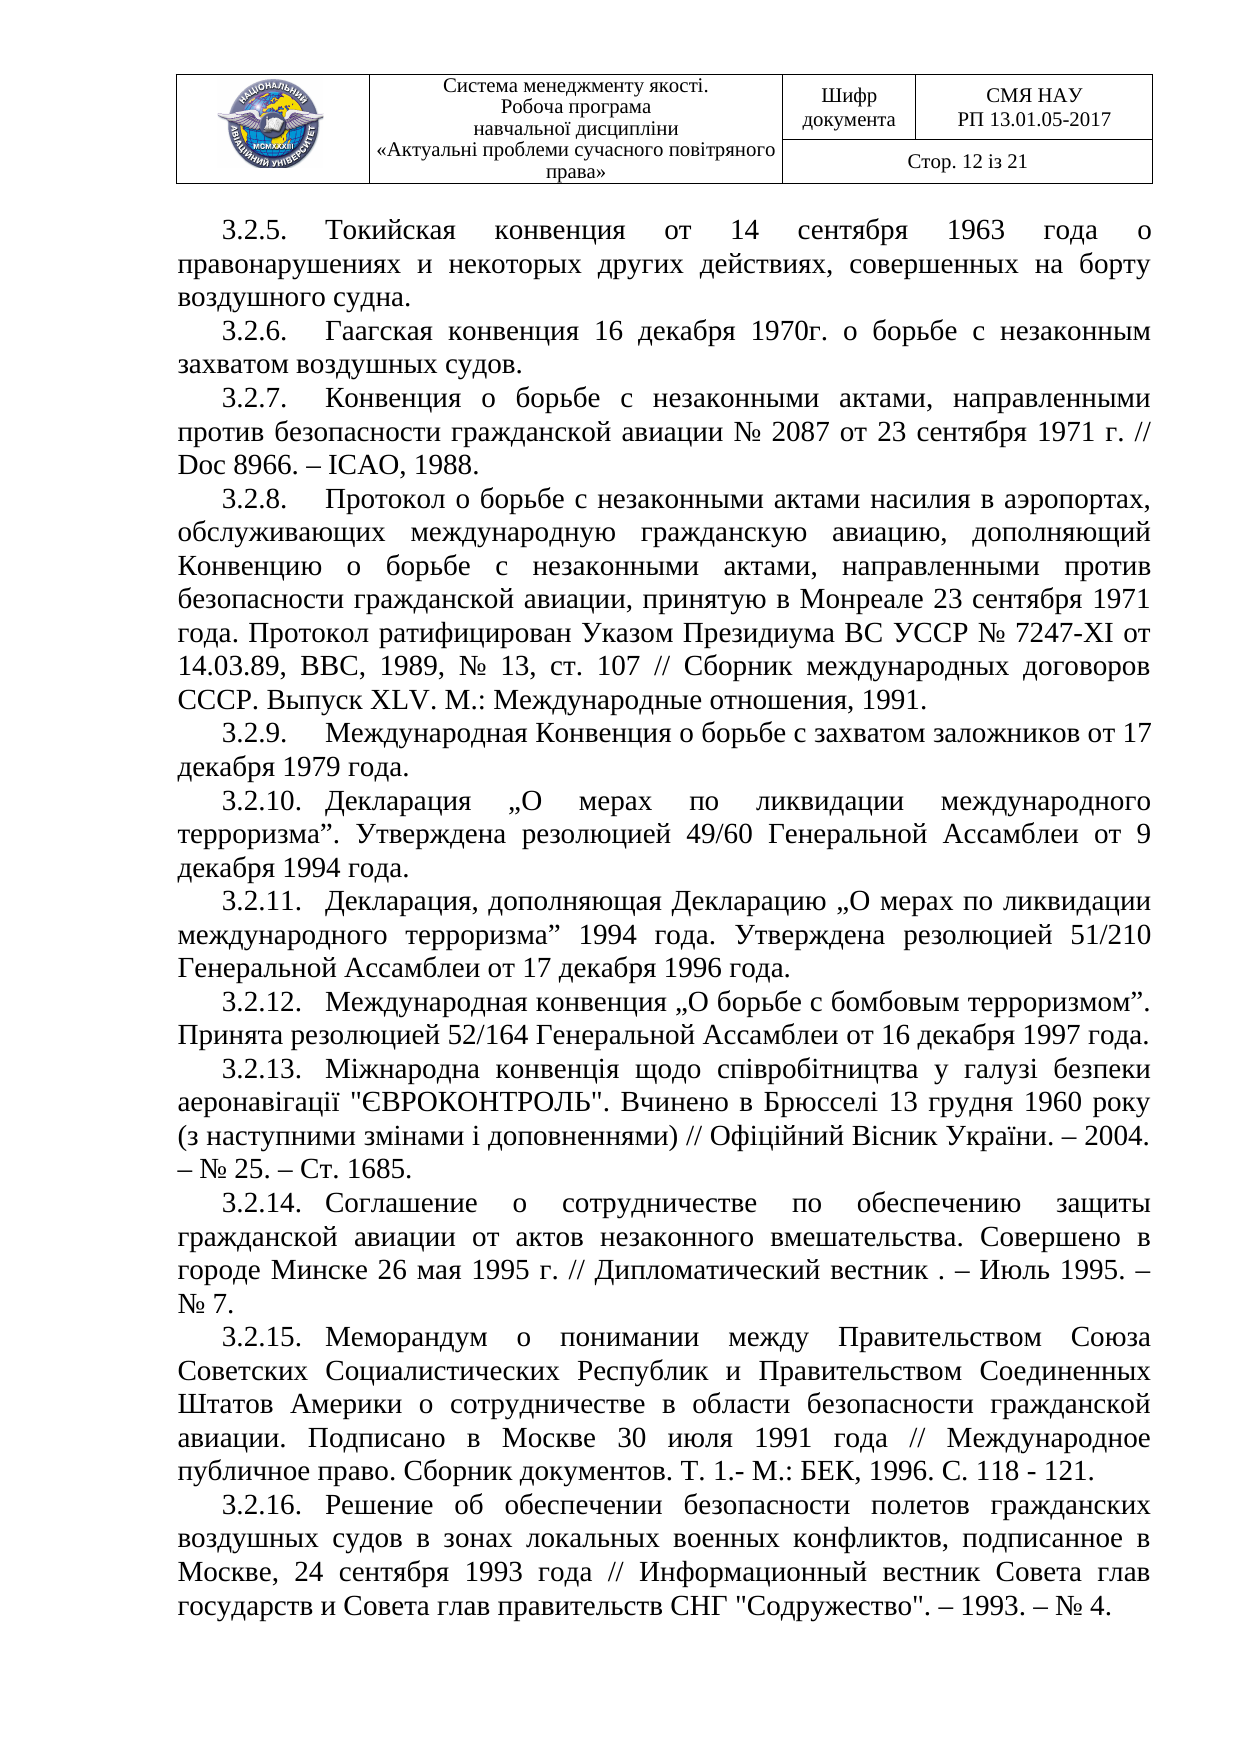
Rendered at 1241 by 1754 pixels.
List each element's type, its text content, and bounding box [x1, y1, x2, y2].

list Соглашение о сотрудничестве по обеспечению защиты гражданской авиации от актов незаконного вмешательства. Совершено в городе Минске 26 мая 1995 г. // Дипломатический вестник . – Июль 1995. – № 7. [177, 1185, 1152, 1319]
list Конвенция о борьбе с незаконными актами, направленными против безопасности гражданской авиации № 2087 от 23 сентября 1971 г. // Doc 8966. – ICAO, 1988. [177, 380, 1152, 481]
list Токийская конвенция от 14 сентября 1963 года о правонарушениях и некоторых других действиях, совершенных на борту воздушного судна. [177, 212, 1152, 313]
list Решение об обеспечении безопасности полетов гражданских воздушных судов в зонах локальных военных конфликтов, подписанное в Москве, 24 сентября 1993 года // Информационный вестник Совета глав государств и Совета глав правительств СНГ "Содружество". – 1993. – № 4. [177, 1487, 1152, 1621]
list Міжнародна конвенція щодо співробітництва у галузі безпеки аеронавігації "ЄВРОКОНТРОЛЬ". Вчинено в Брюсселі 13 грудня 1960 року (з наступними змінами і доповненнями) // Офіційний Вісник України. – 2004. – № 25. – Ст. 1685. [177, 1051, 1152, 1185]
list Международная Конвенция о борьбе с захватом заложников от 17 декабря 1979 года. [177, 716, 1152, 783]
list Декларация „О мерах по ликвидации международного терроризма”. Утверждена резолюцией 49/60 Генеральной Ассамблеи от 9 декабря 1994 года. [177, 783, 1152, 883]
list Протокол о борьбе с незаконными актами насилия в аэропортах, обслуживающих международную гражданскую авиацию, дополняющий Конвенцию о борьбе с незаконными актами, направленными против безопасности гражданской авиации, принятую в Монреале 23 сентября 1971 года. Протокол ратифицирован Указом Президиума ВС УССР № 7247-XI от 14.03.89, ВВС, 1989, № 13, ст. 107 // Сборник международных договоров СССР. Выпуск XLV. М.: Международные отношения, 1991. [177, 481, 1152, 716]
picture [217, 76, 324, 168]
list Декларация, дополняющая Декларацию „О мерах по ликвидации международного терроризма” 1994 года. Утверждена резолюцией 51/210 Генеральной Ассамблеи от 17 декабря 1996 года. [177, 883, 1152, 984]
list Меморандум о понимании между Правительством Союза Советских Социалистических Республик и Правительством Соединенных Штатов Америки о сотрудничестве в области безопасности гражданской авиации. Подписано в Москве 30 июля 1991 года // Международное публичное право. Сборник документов. Т. 1.- М.: БЕК, 1996. С. 118 - 121. [177, 1319, 1152, 1487]
list Международная конвенция „О борьбе с бомбовым терроризмом”. Принята резолюцией 52/164 Генеральной Ассамблеи от 16 декабря 1997 года. [177, 984, 1152, 1051]
list Гаагская конвенция 16 декабря 1970г. о борьбе с незаконным захватом воздушных судов. [177, 313, 1152, 380]
